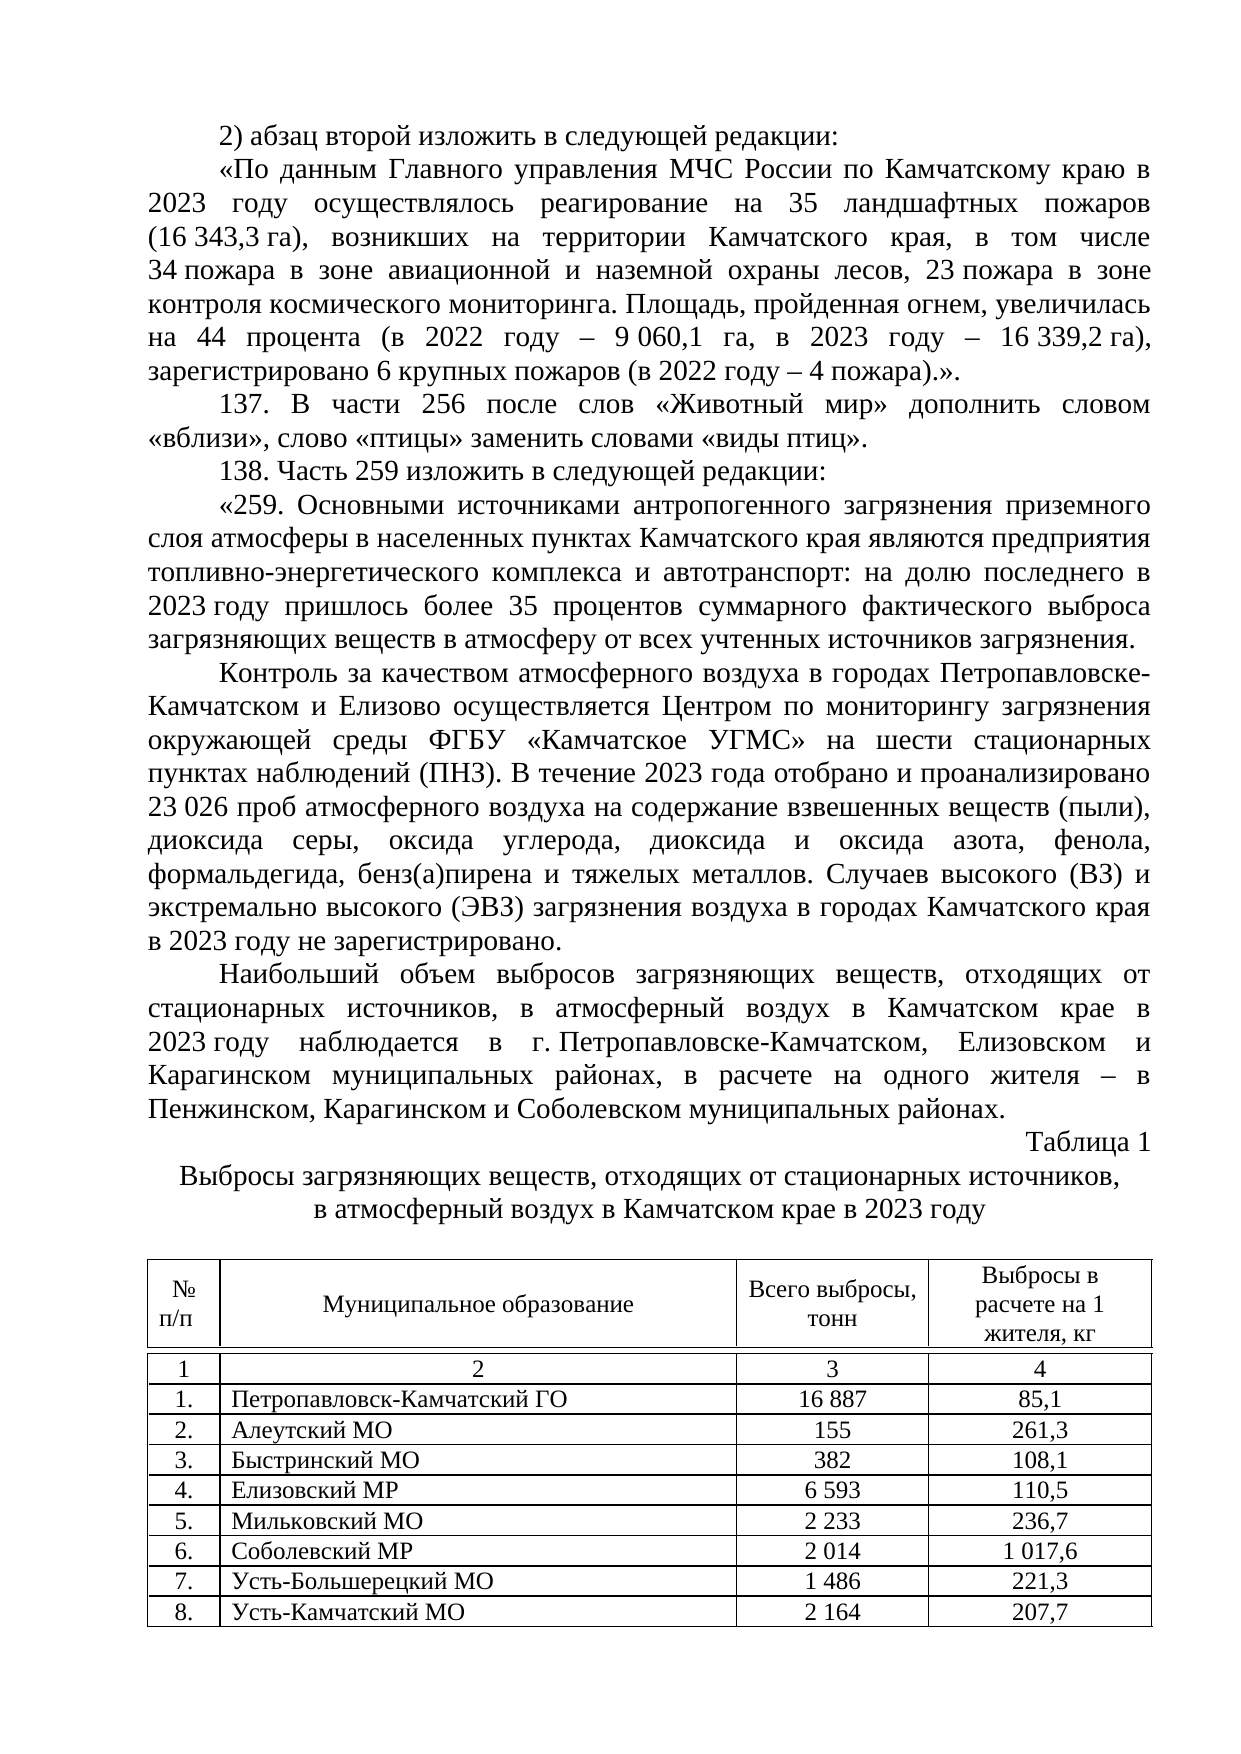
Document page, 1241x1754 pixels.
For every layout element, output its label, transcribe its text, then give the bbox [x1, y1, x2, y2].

text «259. Основными источниками антропогенного загрязнения приземного слоя атмосферы в населенных пунктах Камчатского края являются предприятия топливно-энергетического комплекса и автотранспорт: на долю последнего в 2023 году пришлось более 35 процентов суммарного фактического выброса загрязняющих веществ в атмосферу от всех учтенных источников загрязнения. [148, 487, 1152, 655]
table_cell 108,1 [929, 1445, 1151, 1474]
table_cell Алеутский МО [221, 1415, 736, 1444]
text 2) абзац второй изложить в следующей редакции: [148, 118, 1152, 152]
table_cell 4. [148, 1475, 219, 1504]
text Наибольший объем выбросов загрязняющих веществ, отходящих от стационарных источников, в атмосферный воздух в Камчатском крае в 2023 году наблюдается в г. Петропавловске-Камчатском, Елизовском и Карагинском муниципальных районах, в расчете на одного жителя – в Пенжинском, Карагинском и Соболевском муниципальных районах. [148, 957, 1152, 1124]
table_cell 1 486 [737, 1567, 928, 1595]
table_cell 207,7 [929, 1597, 1151, 1626]
table_cell 1. [148, 1384, 219, 1413]
text 138. Часть 259 изложить в следующей редакции: [148, 453, 1152, 487]
table_cell 261,3 [929, 1415, 1151, 1444]
table_cell 85,1 [929, 1385, 1151, 1413]
table_cell 7. [148, 1566, 219, 1595]
table_cell 3. [148, 1445, 219, 1474]
table_cell Быстринский МО [221, 1445, 736, 1474]
table_cell 2. [148, 1414, 219, 1444]
table_cell 110,5 [929, 1476, 1151, 1504]
table_cell 155 [737, 1415, 928, 1444]
table_header 3 [737, 1354, 928, 1383]
table_cell 2 164 [737, 1597, 928, 1626]
text Контроль за качеством атмосферного воздуха в городах Петропавловске-Камчатском и Елизово осуществляется Центром по мониторингу загрязнения окружающей среды ФГБУ «Камчатское УГМС» на шести стационарных пунктах наблюдений (ПНЗ). В течение 2023 года отобрано и проанализировано 23 026 проб атмосферного воздуха на содержание взвешенных веществ (пыли), диоксида серы, оксида углерода, диоксида и оксида азота, фенола, формальдегида, бенз(а)пирена и тяжелых металлов. Случаев высокого (ВЗ) и экстремально высокого (ЭВЗ) загрязнения воздуха в городах Камчатского края в 2023 году не зарегистрировано. [148, 655, 1152, 957]
table_cell Усть-Большерецкий МО [221, 1567, 736, 1595]
table_cell Мильковский МО [221, 1506, 736, 1534]
table_cell 2 014 [737, 1536, 928, 1565]
table_cell 6 593 [737, 1476, 928, 1504]
table_cell 221,3 [929, 1567, 1151, 1595]
table_cell 1 017,6 [929, 1536, 1151, 1565]
table_header Всего выбросы, тонн [737, 1260, 928, 1346]
text в атмосферный воздух в Камчатском крае в 2023 году [148, 1191, 1152, 1225]
text Таблица 1 [148, 1124, 1152, 1158]
table_cell Усть-Камчатский МО [221, 1597, 736, 1626]
table_cell 6. [148, 1536, 219, 1565]
table_cell 5. [148, 1505, 219, 1534]
table_header 1 [148, 1354, 219, 1383]
table_cell 8. [148, 1596, 219, 1626]
table_cell 236,7 [929, 1506, 1151, 1534]
table_cell Петропавловск-Камчатский ГО [221, 1385, 736, 1413]
table_header № п/п [148, 1260, 219, 1346]
text Выбросы загрязняющих веществ, отходящих от стационарных источников, [148, 1158, 1152, 1191]
text «По данным Главного управления МЧС России по Камчатскому краю в 2023 году осуществлялось реагирование на 35 ландшафтных пожаров (16 343,3 га), возникших на территории Камчатского края, в том числе 34 пожара в зоне авиационной и наземной охраны лесов, 23 пожара в зоне контроля космического мониторинга. Площадь, пройденная огнем, увеличилась на 44 процента (в 2022 году – 9 060,1 га, в 2023 году – 16 339,2 га), зарегистрировано 6 крупных пожаров (в 2022 году – 4 пожара).». [148, 152, 1152, 386]
table_header 4 [929, 1354, 1151, 1383]
table_cell Соболевский МР [221, 1536, 736, 1565]
table_cell Елизовский МР [221, 1476, 736, 1504]
text 137. В части 256 после слов «Животный мир» дополнить словом «вблизи», слово «птицы» заменить словами «виды птиц». [148, 386, 1152, 453]
table_header 2 [221, 1354, 736, 1383]
table_cell 2 233 [737, 1506, 928, 1534]
table_header Выбросы в расчете на 1 жителя, кг [929, 1260, 1151, 1346]
table_cell 382 [737, 1445, 928, 1474]
table_cell 16 887 [737, 1385, 928, 1413]
table_header Муниципальное образование [221, 1260, 736, 1346]
